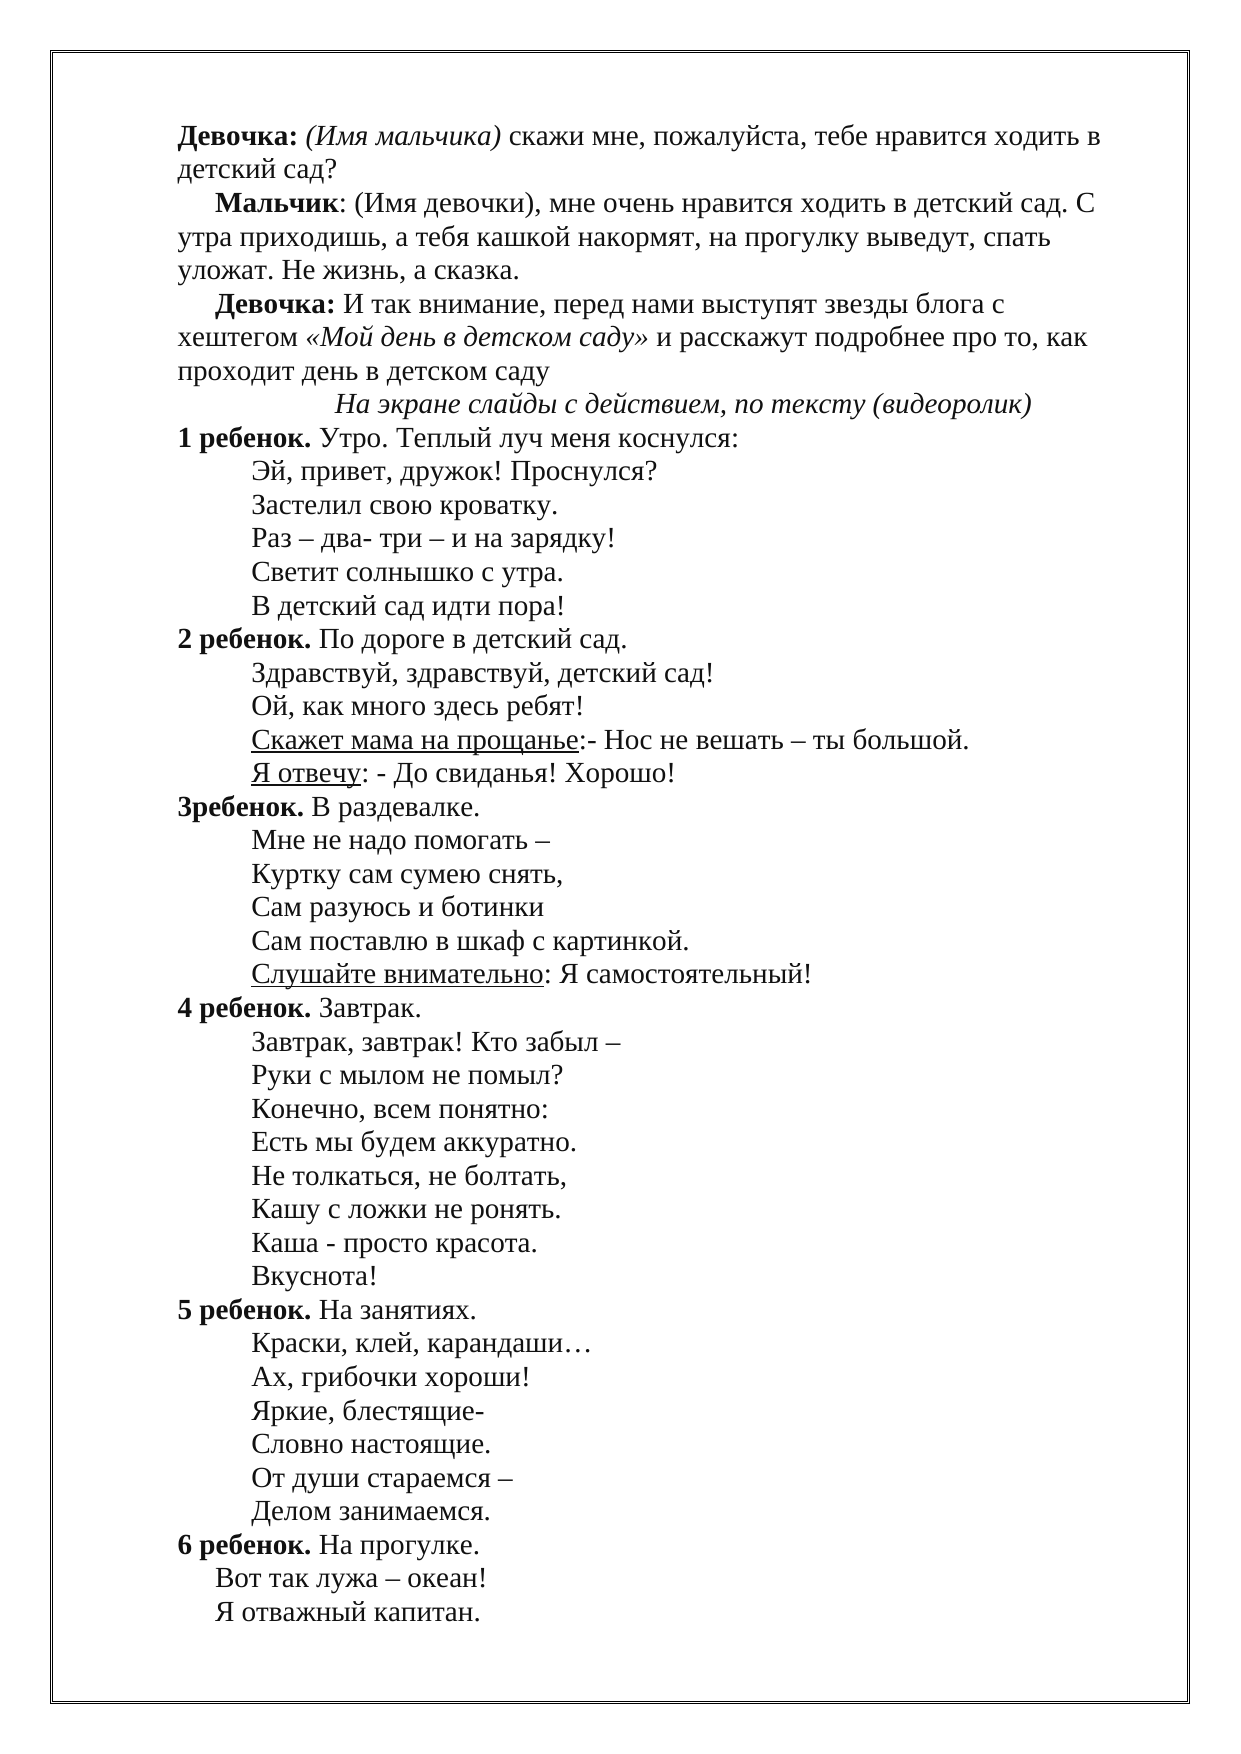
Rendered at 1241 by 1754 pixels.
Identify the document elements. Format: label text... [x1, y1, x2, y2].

text Мальчик: (Имя девочки), мне очень нравится ходить в детский сад. С утра приходишь, а тебя кашкой накормят, на прогулку выведут, спать уложат. Не жизнь, а сказка. [177, 185, 1152, 286]
text Я отвечу: - До свиданья! Хорошо! [177, 755, 1152, 789]
text Не толкаться, не болтать, [177, 1158, 1152, 1191]
text Раз – два- три – и на зарядку! [177, 521, 1152, 554]
text Здравствуй, здравствуй, детский сад! [177, 655, 1152, 688]
text 3ребенок. В раздевалке. [177, 789, 1152, 822]
text Девочка: (Имя мальчика) скажи мне, пожалуйста, тебе нравится ходить в детский сад? [177, 118, 1152, 185]
text Яркие, блестящие- [177, 1393, 1152, 1426]
text Застелил свою кроватку. [177, 487, 1152, 521]
text Делом занимаемся. [177, 1493, 1152, 1527]
text Сам разуюсь и ботинки [177, 889, 1152, 923]
text Девочка: И так внимание, перед нами выступят звезды блога с хештегом «Мой день в детском саду» и расскажут подробнее про то, как проходит день в детском саду [177, 286, 1152, 386]
text Руки с мылом не помыл? [177, 1057, 1152, 1091]
text Сам поставлю в шкаф с картинкой. [177, 923, 1152, 957]
text 5 ребенок. На занятиях. [177, 1292, 1152, 1326]
text Кашу с ложки не ронять. [177, 1191, 1152, 1225]
text Светит солнышко с утра. [177, 554, 1152, 588]
text Краски, клей, карандаши… [177, 1326, 1152, 1359]
text 1 ребенок. Утро. Теплый луч меня коснулся: [177, 420, 1152, 453]
text Каша - просто красота. [177, 1225, 1152, 1258]
text Словно настоящие. [177, 1426, 1152, 1460]
text Конечно, всем понятно: [177, 1091, 1152, 1124]
text В детский сад идти пора! [177, 588, 1152, 621]
text Ах, грибочки хороши! [177, 1359, 1152, 1393]
text Есть мы будем аккуратно. [177, 1124, 1152, 1158]
text 4 ребенок. Завтрак. [177, 990, 1152, 1024]
text 2 ребенок. По дороге в детский сад. [177, 621, 1152, 655]
text Куртку сам сумею снять, [177, 856, 1152, 889]
text Я отважный капитан. [177, 1594, 1152, 1627]
text Вкуснота! [177, 1258, 1152, 1292]
text Ой, как много здесь ребят! [177, 688, 1152, 722]
text Вот так лужа – океан! [177, 1560, 1152, 1594]
text Мне не надо помогать – [177, 822, 1152, 856]
text От души стараемся – [177, 1460, 1152, 1493]
text На экране слайды с действием, по тексту (видеоролик) [177, 386, 1152, 420]
text Завтрак, завтрак! Кто забыл – [177, 1024, 1152, 1057]
text Скажет мама на прощанье:- Нос не вешать – ты большой. [177, 722, 1152, 755]
text 6 ребенок. На прогулке. [177, 1527, 1152, 1560]
text Эй, привет, дружок! Проснулся? [177, 453, 1152, 487]
text Слушайте внимательно: Я самостоятельный! [177, 957, 1152, 990]
